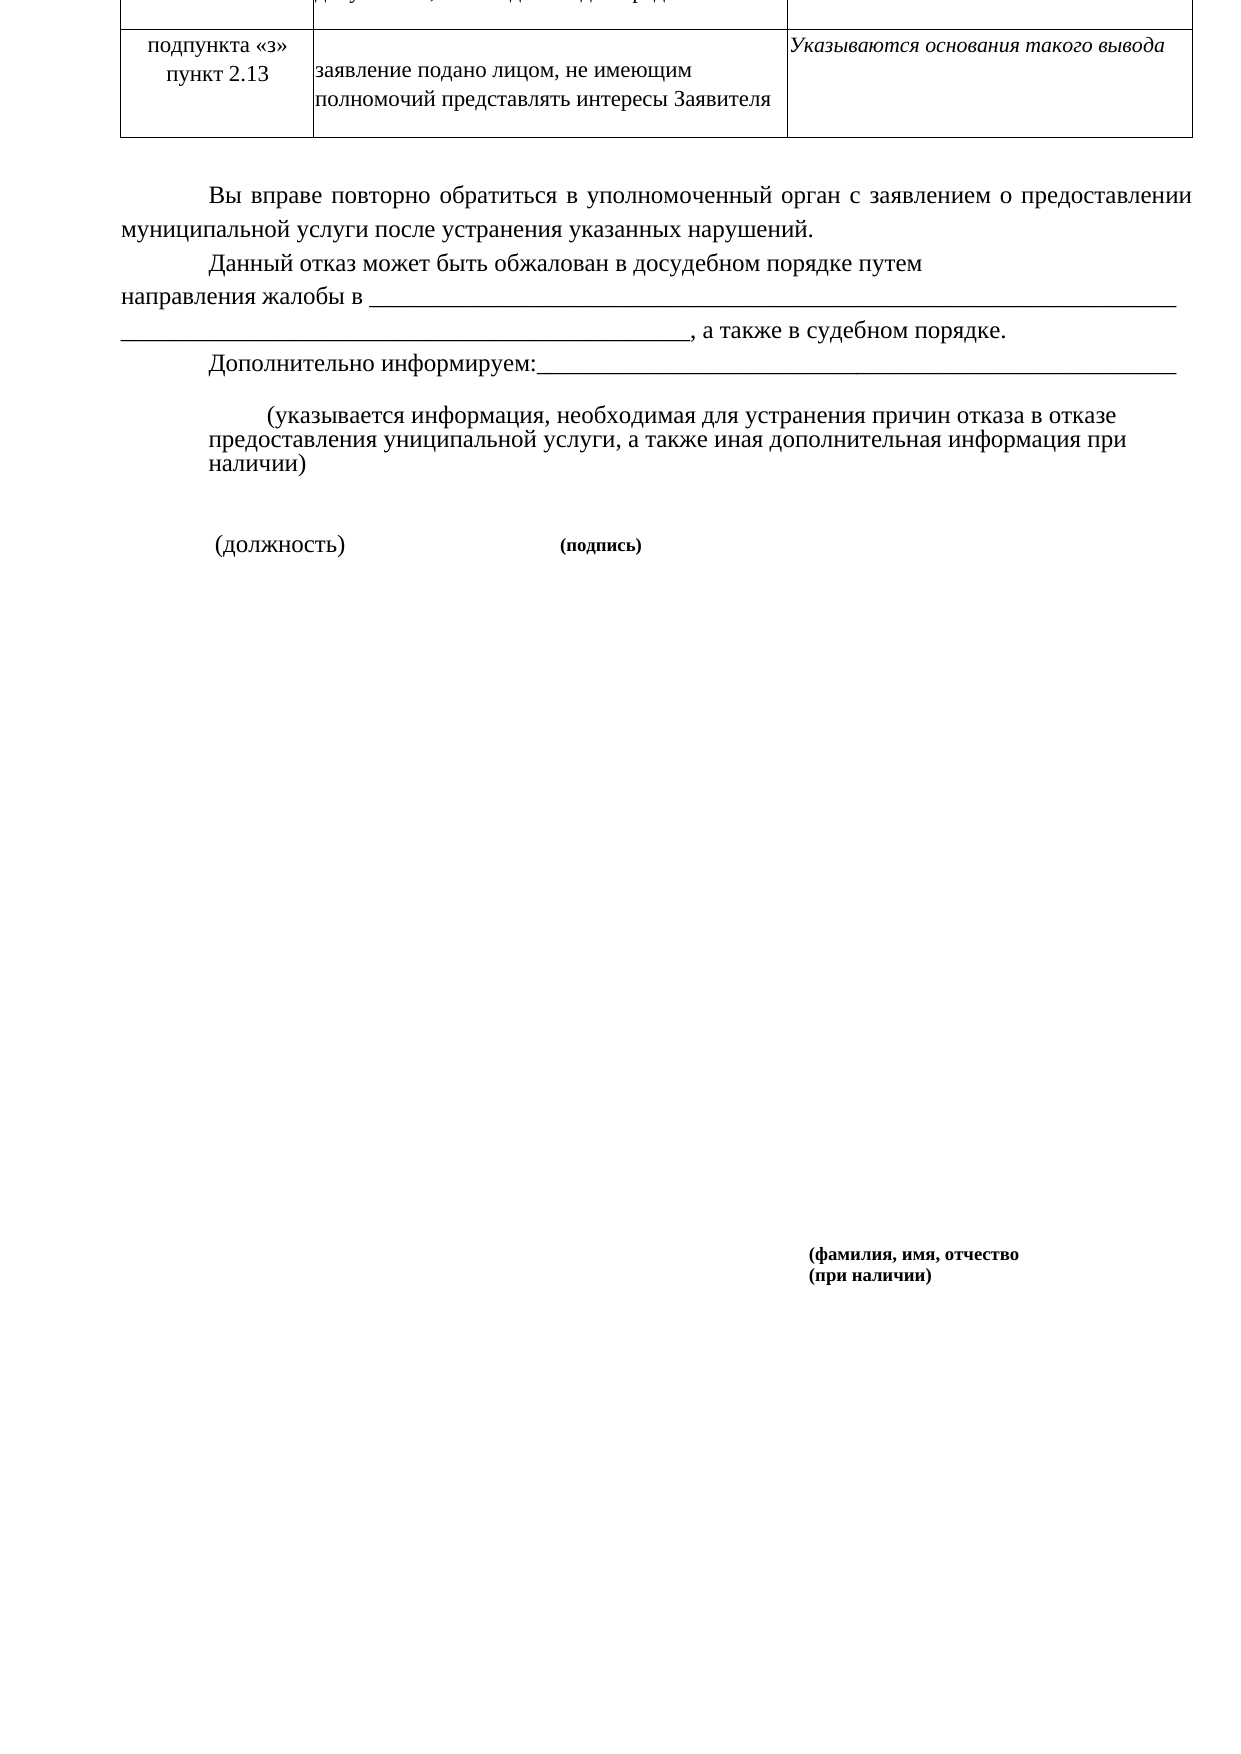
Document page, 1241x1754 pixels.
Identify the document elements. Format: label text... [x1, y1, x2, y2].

text , а также в судебном порядке. [121, 311, 1193, 345]
text Вы вправе повторно обратиться в уполномоченный орган с заявлением о предоставлении муниципальной услуги после устранения указанных нарушений. [121, 177, 1193, 244]
text (должность) [121, 537, 342, 556]
text Данный отказ может быть обжалован в досудебном порядке путем [121, 244, 1193, 278]
text (указывается информация, необходимая для устранения причин отказа в отказе предоставления униципальной услуги, а также иная дополнительная информация при наличии) [208, 405, 1193, 477]
text (должность) [341, 537, 1193, 556]
text Дополнительно информируем: [121, 345, 1193, 378]
text направления жалобы в [121, 278, 1193, 311]
